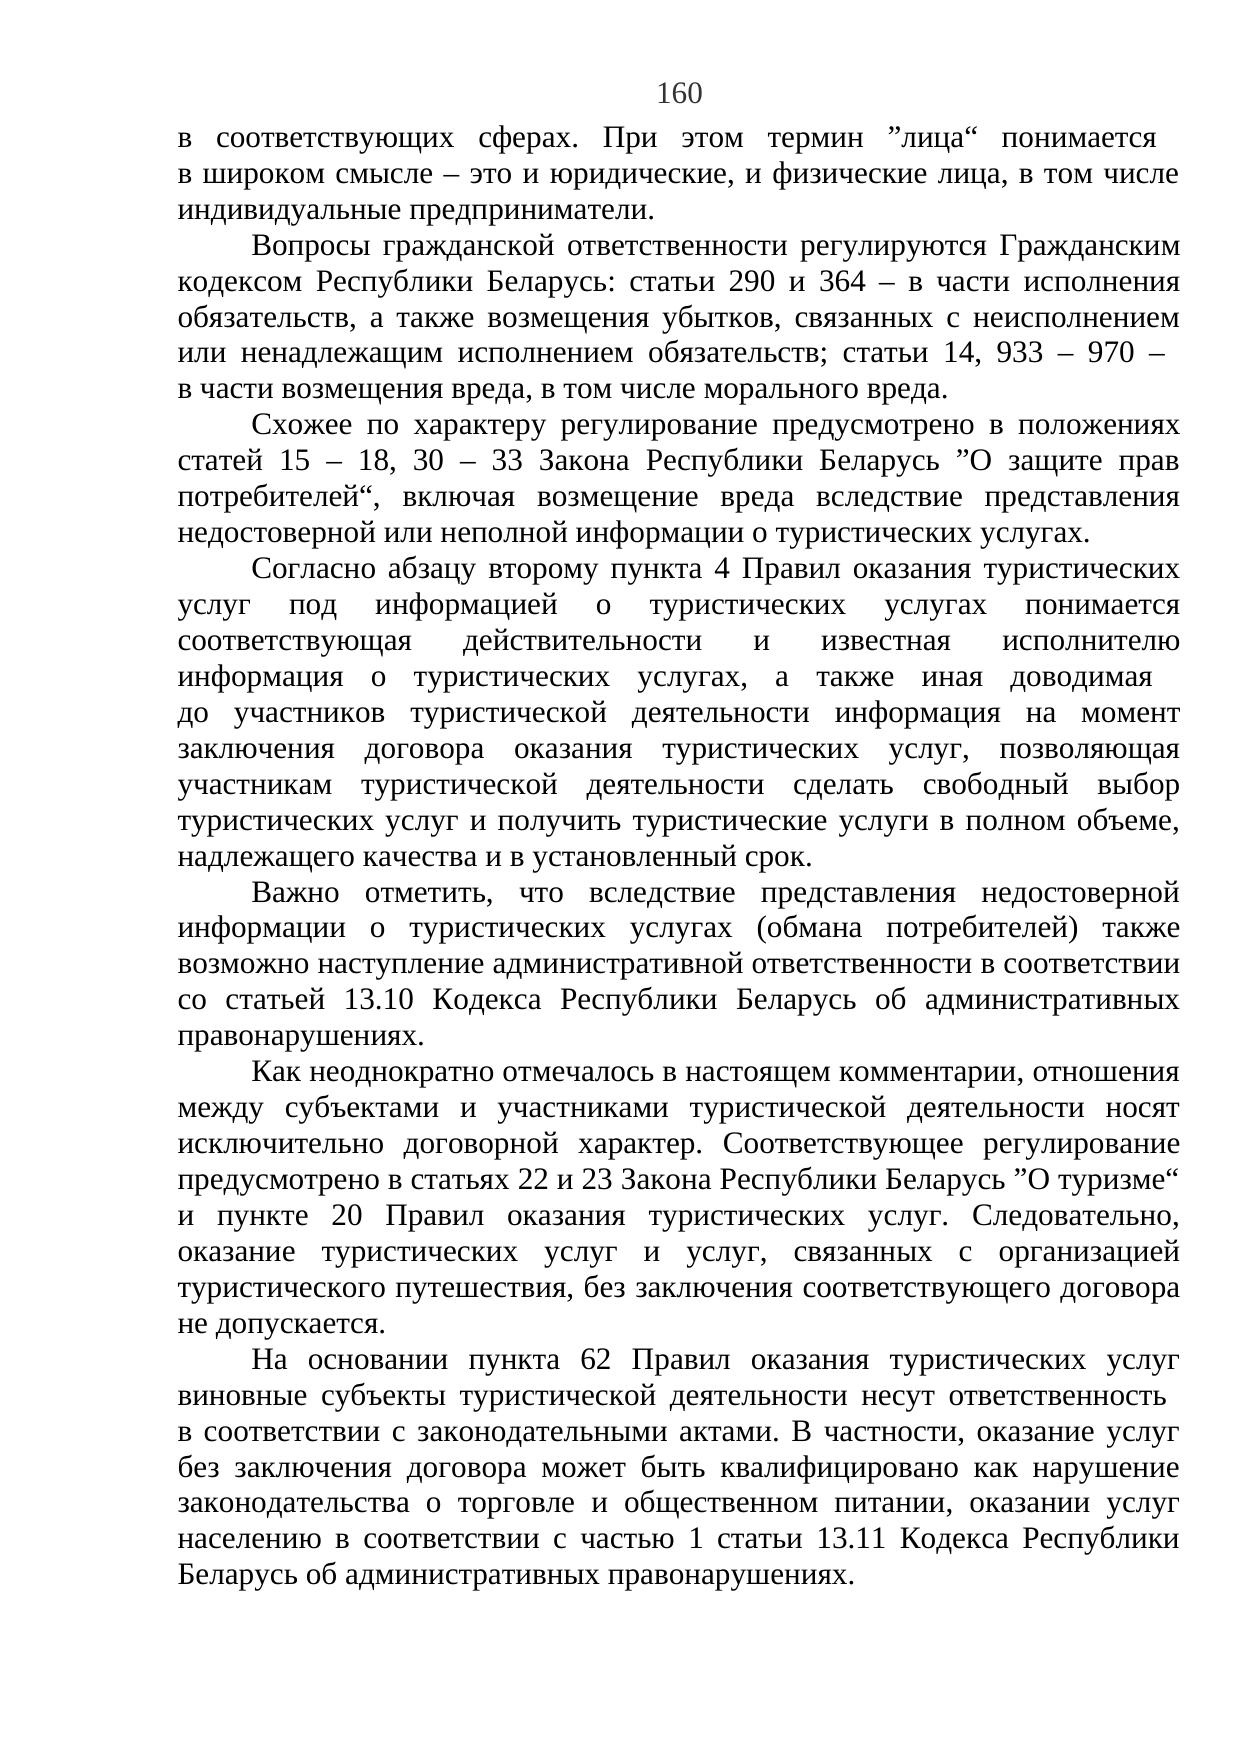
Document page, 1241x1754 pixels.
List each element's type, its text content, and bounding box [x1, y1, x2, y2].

text Вопросы гражданской ответственности регулируются Гражданским кодексом Республики Беларусь: статьи 290 и 364 – в части исполнения обязательств, а также возмещения убытков, связанных с неисполнением или ненадлежащим исполнением обязательств; статьи 14, 933 – 970 – в части возмещения вреда, в том числе морального вреда. [177, 226, 1181, 406]
text Как неоднократно отмечалось в настоящем комментарии, отношения между субъектами и участниками туристической деятельности носят исключительно договорной характер. Соответствующее регулирование предусмотрено в статьях 22 и 23 Закона Республики Беларусь ”О туризме“ и пункте 20 Правил оказания туристических услуг. Следовательно, оказание туристических услуг и услуг, связанных с организацией туристического путешествия, без заключения соответствующего договора не допускается. [177, 1052, 1181, 1340]
text Схожее по характеру регулирование предусмотрено в положениях статей 15 – 18, 30 – 33 Закона Республики Беларусь ”О защите прав потребителей“, включая возмещение вреда вследствие представления недостоверной или неполной информации о туристических услугах. [177, 406, 1181, 549]
text Важно отметить, что вследствие представления недостоверной информации о туристических услугах (обмана потребителей) также возможно наступление административной ответственности в соответствии со статьей 13.10 Кодекса Республики Беларусь об административных правонарушениях. [177, 873, 1181, 1052]
text На основании пункта 62 Правил оказания туристических услуг виновные субъекты туристической деятельности несут ответственность в соответствии с законодательными актами. В частности, оказание услуг без заключения договора может быть квалифицировано как нарушение законодательства о торговле и общественном питании, оказании услуг населению в соответствии с частью 1 статьи 13.11 Кодекса Республики Беларусь об административных правонарушениях. [177, 1340, 1181, 1592]
text Согласно абзацу второму пункта 4 Правил оказания туристических услуг под информацией о туристических услугах понимается соответствующая действительности и известная исполнителю информация о туристических услугах, а также иная доводимая до участников туристической деятельности информация на момент заключения договора оказания туристических услуг, позволяющая участникам туристической деятельности сделать свободный выбор туристических услуг и получить туристические услуги в полном объеме, надлежащего качества и в установленный срок. [177, 549, 1181, 873]
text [177, 118, 1181, 226]
